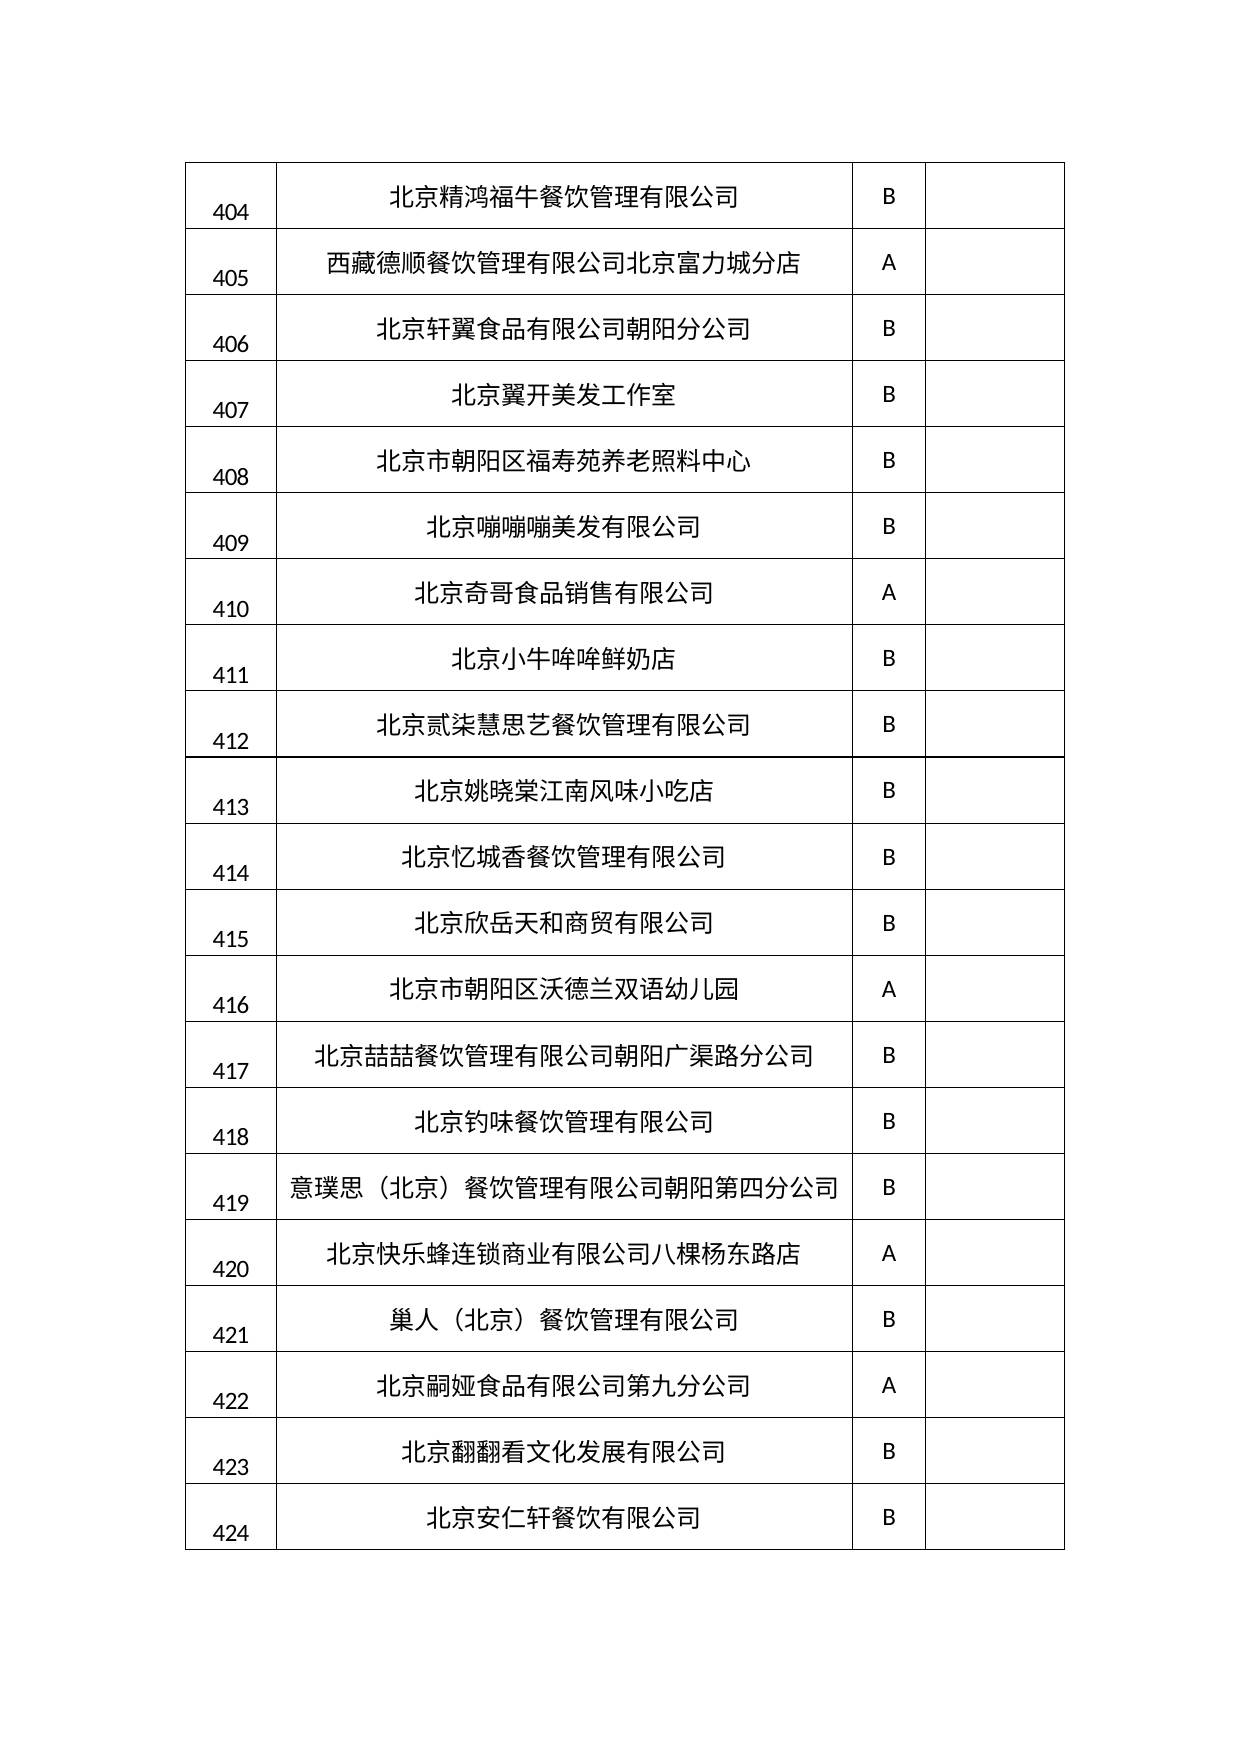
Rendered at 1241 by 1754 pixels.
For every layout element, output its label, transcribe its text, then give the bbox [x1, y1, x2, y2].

table_cell 巢人（北京）餐饮管理有限公司 [277, 1286, 852, 1351]
table_cell 北京市朝阳区福寿苑养老照料中心 [277, 427, 852, 492]
table_cell [926, 361, 1064, 426]
table_cell 北京姚晓棠江南风味小吃店 [277, 758, 852, 822]
table_cell [926, 295, 1064, 360]
table_cell A [853, 1220, 925, 1285]
table_cell B [853, 427, 925, 492]
table_cell [926, 625, 1064, 690]
table_cell 北京安仁轩餐饮有限公司 [277, 1484, 852, 1549]
table_cell 423 [186, 1418, 276, 1483]
table_cell [926, 824, 1064, 888]
table_cell 415 [186, 890, 276, 954]
table_cell [926, 1286, 1064, 1351]
table_cell [926, 493, 1064, 558]
table_cell [926, 163, 1064, 228]
table_cell B [853, 1418, 925, 1483]
table_cell B [853, 493, 925, 558]
table_cell 419 [186, 1154, 276, 1219]
table_cell 420 [186, 1220, 276, 1285]
table_cell B [853, 1088, 925, 1153]
table_cell [926, 1220, 1064, 1285]
table_cell 北京钓味餐饮管理有限公司 [277, 1088, 852, 1153]
table_cell [926, 427, 1064, 492]
table_cell 北京轩翼食品有限公司朝阳分公司 [277, 295, 852, 360]
table_cell [926, 1484, 1064, 1549]
table_cell B [853, 163, 925, 228]
table_cell 北京嘣嘣嘣美发有限公司 [277, 493, 852, 558]
table_cell 北京精鸿福牛餐饮管理有限公司 [277, 163, 852, 228]
table_cell 407 [186, 361, 276, 426]
table_cell [926, 1418, 1064, 1483]
table_cell [926, 229, 1064, 294]
table_cell 422 [186, 1352, 276, 1417]
table_cell 404 [186, 163, 276, 228]
table_cell [926, 956, 1064, 1021]
table_cell [926, 559, 1064, 624]
table_cell B [853, 691, 925, 756]
table_cell B [853, 361, 925, 426]
table_cell 北京喆喆餐饮管理有限公司朝阳广渠路分公司 [277, 1022, 852, 1087]
table_cell [926, 890, 1064, 954]
table_cell 北京嗣娅食品有限公司第九分公司 [277, 1352, 852, 1417]
table_cell B [853, 890, 925, 954]
table_cell 406 [186, 295, 276, 360]
table_cell 北京翼开美发工作室 [277, 361, 852, 426]
table_cell 411 [186, 625, 276, 690]
table_cell 424 [186, 1484, 276, 1549]
table_cell B [853, 295, 925, 360]
table_cell 北京小牛哞哞鲜奶店 [277, 625, 852, 690]
table_cell 意璞思（北京）餐饮管理有限公司朝阳第四分公司 [277, 1154, 852, 1219]
table_cell A [853, 1352, 925, 1417]
table_cell B [853, 1484, 925, 1549]
table_cell B [853, 1022, 925, 1087]
table_cell B [853, 1154, 925, 1219]
table_cell A [853, 559, 925, 624]
table_cell B [853, 625, 925, 690]
table_cell 412 [186, 691, 276, 756]
table_cell B [853, 824, 925, 888]
table_cell 北京奇哥食品销售有限公司 [277, 559, 852, 624]
table_cell 408 [186, 427, 276, 492]
table_cell 413 [186, 758, 276, 822]
table_cell 417 [186, 1022, 276, 1087]
table_cell 409 [186, 493, 276, 558]
table_cell [926, 691, 1064, 756]
table_cell 北京翻翻看文化发展有限公司 [277, 1418, 852, 1483]
table_cell [926, 1088, 1064, 1153]
table_cell 北京市朝阳区沃德兰双语幼儿园 [277, 956, 852, 1021]
table_cell B [853, 758, 925, 822]
table_cell 西藏德顺餐饮管理有限公司北京富力城分店 [277, 229, 852, 294]
table_cell 北京欣岳天和商贸有限公司 [277, 890, 852, 954]
table_cell [926, 1352, 1064, 1417]
table_cell A [853, 229, 925, 294]
table_cell 405 [186, 229, 276, 294]
table_cell 410 [186, 559, 276, 624]
table_cell 414 [186, 824, 276, 888]
table_cell [926, 1022, 1064, 1087]
table_cell 416 [186, 956, 276, 1021]
table_cell 北京忆城香餐饮管理有限公司 [277, 824, 852, 888]
table_cell [926, 758, 1064, 822]
table_cell 北京快乐蜂连锁商业有限公司八棵杨东路店 [277, 1220, 852, 1285]
table_cell [926, 1154, 1064, 1219]
table_cell 北京贰柒慧思艺餐饮管理有限公司 [277, 691, 852, 756]
table_cell 418 [186, 1088, 276, 1153]
table_cell A [853, 956, 925, 1021]
table_cell 421 [186, 1286, 276, 1351]
table_cell B [853, 1286, 925, 1351]
